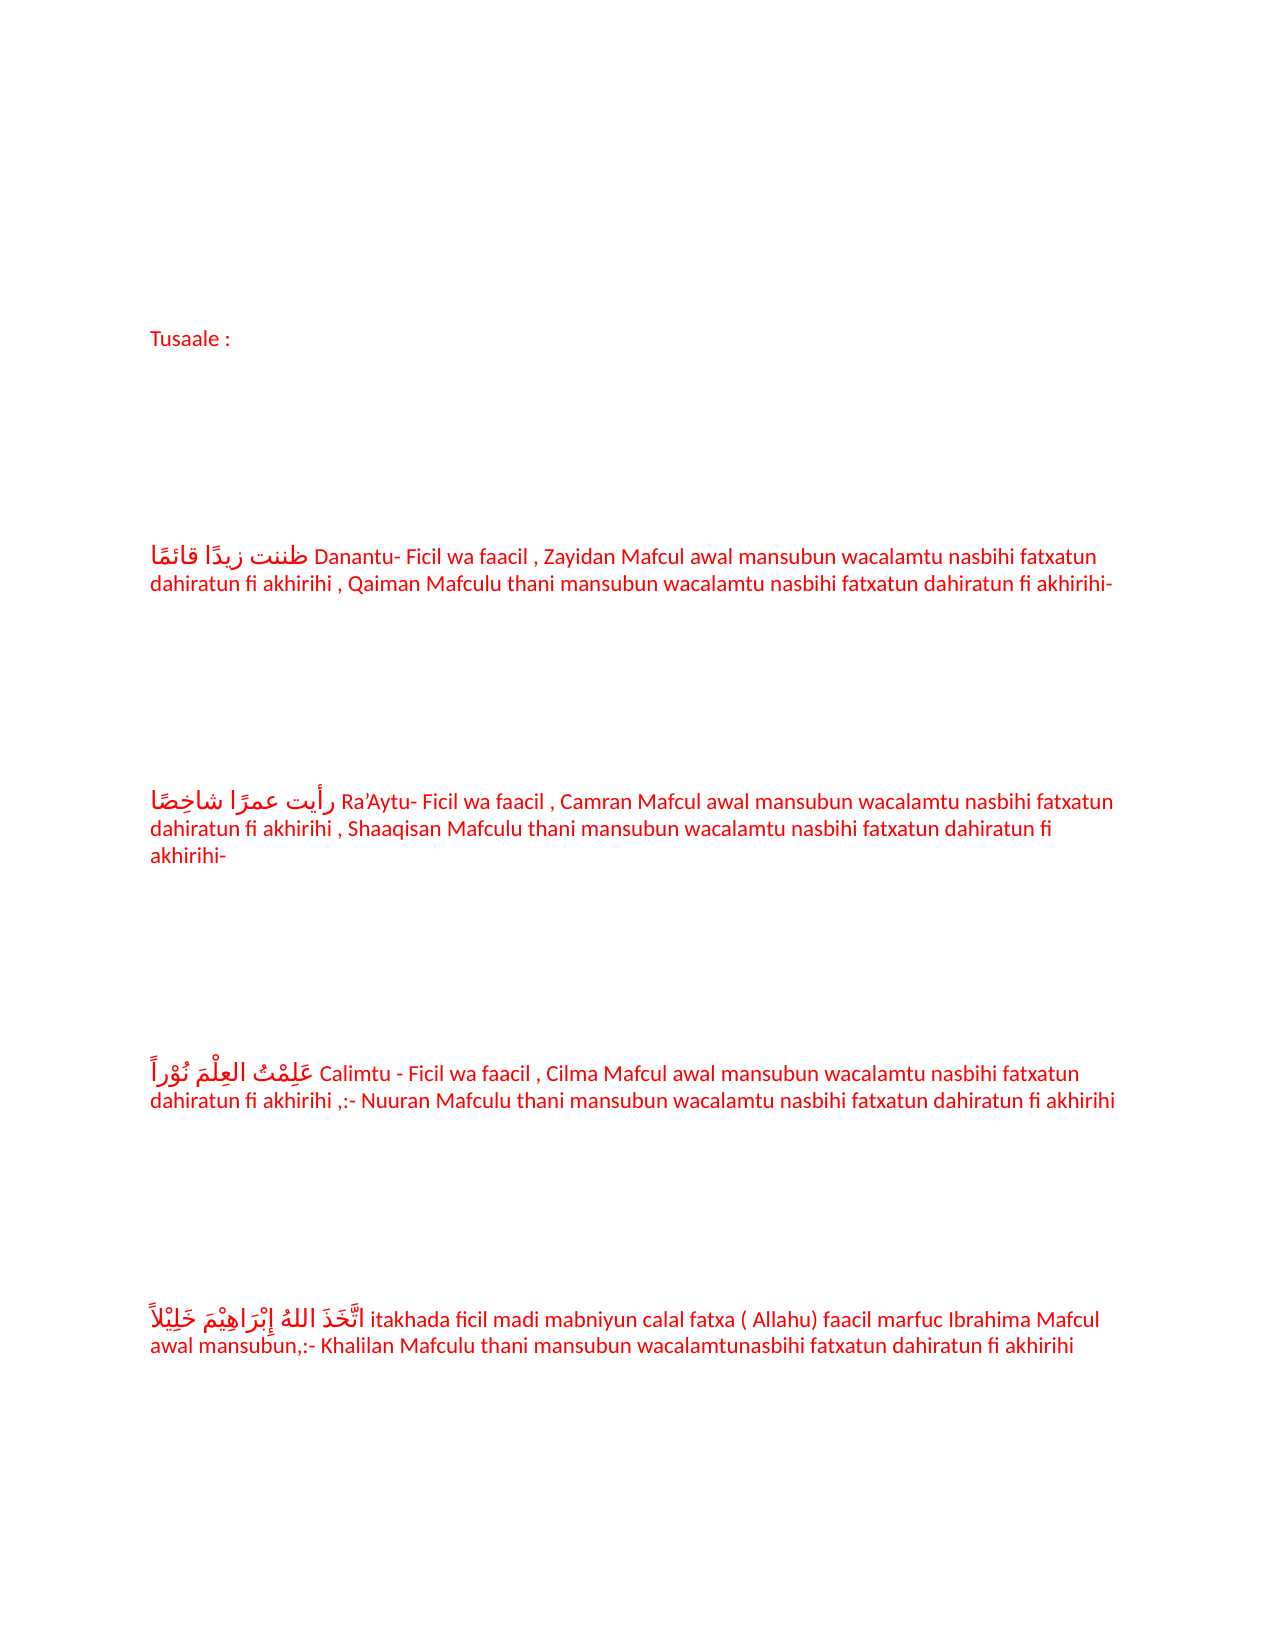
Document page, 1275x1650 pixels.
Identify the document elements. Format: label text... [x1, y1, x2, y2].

text اتَّخَذَ اللهُ إِبْرَاهِيْمَ خَلِيْلاً itakhada ficil madi mabniyun calal fatxa ( Allahu) faacil marfuc Ibrahima Mafcul awal mansubun,:- Khalilan Mafculu thani mansubun wacalamtunasbihi fatxatun dahiratun fi akhirihi [150, 1305, 1125, 1359]
text رأيت عمرًا شاخِصًا Ra’Aytu- Ficil wa faacil , Camran Mafcul awal mansubun wacalamtu nasbihi fatxatun dahiratun fi akhirihi , Shaaqisan Mafculu thani mansubun wacalamtu nasbihi fatxatun dahiratun fi akhirihi- [150, 788, 1125, 869]
text ظننت زيدًا قائمًا Danantu- Ficil wa faacil , Zayidan Mafcul awal mansubun wacalamtu nasbihi fatxatun dahiratun fi akhirihi , Qaiman Mafculu thani mansubun wacalamtu nasbihi fatxatun dahiratun fi akhirihi- [150, 543, 1125, 597]
text Tusaale : [150, 324, 1125, 352]
text عَلِمْتُ العِلْمَ نُوْراً Calimtu - Ficil wa faacil , Cilma Mafcul awal mansubun wacalamtu nasbihi fatxatun dahiratun fi akhirihi ,:- Nuuran Mafculu thani mansubun wacalamtu nasbihi fatxatun dahiratun fi akhirihi [150, 1060, 1125, 1114]
